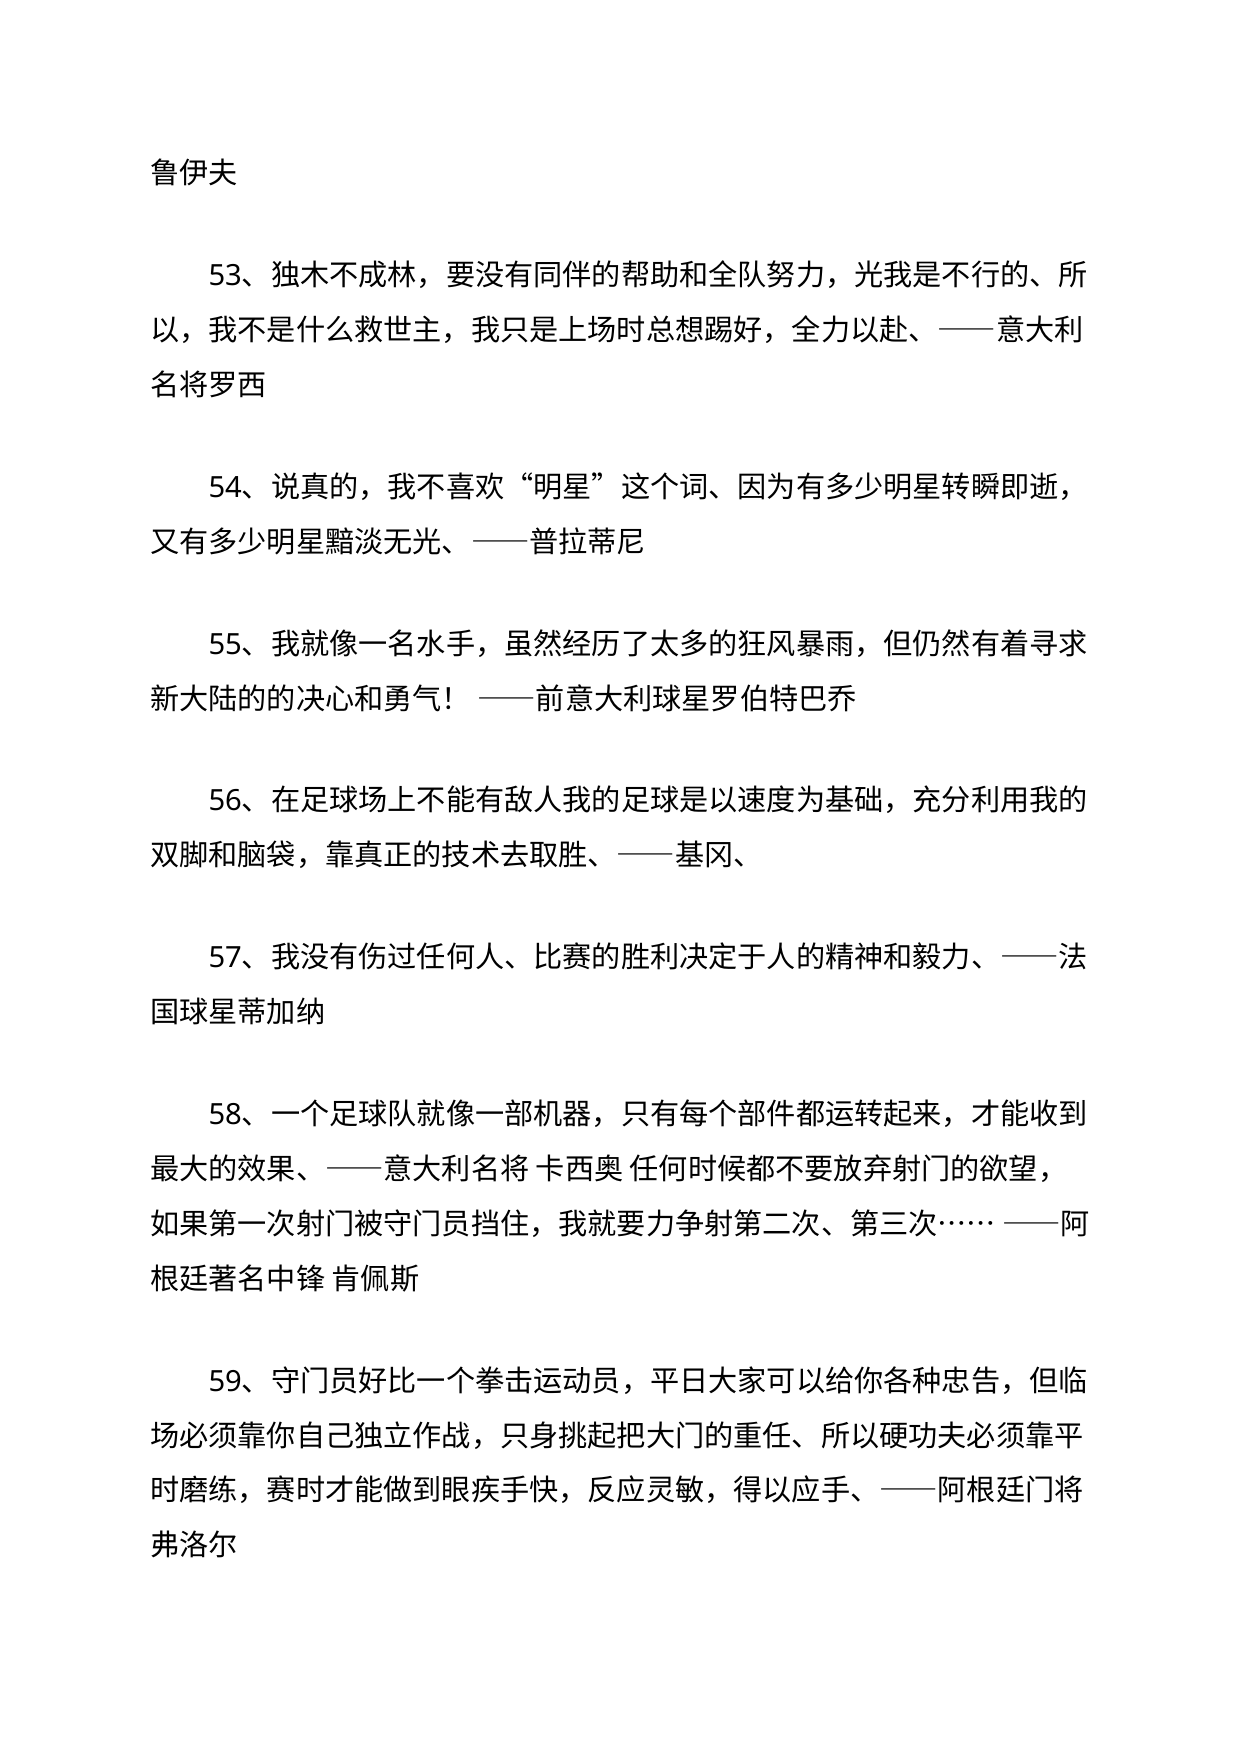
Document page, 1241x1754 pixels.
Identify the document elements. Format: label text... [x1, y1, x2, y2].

text 59、守门员好比一个拳击运动员，平日大家可以给你各种忠告，但临场必须靠你自己独立作战，只身挑起把大门的重任、所以硬功夫必须靠平时磨练，赛时才能做到眼疾手快，反应灵敏，得以应手、——阿根廷门将 弗洛尔 [150, 1357, 1090, 1564]
text 53、独木不成林，要没有同伴的帮助和全队努力，光我是不行的、所以，我不是什么救世主，我只是上场时总想踢好，全力以赴、——意大利名将罗西 [150, 252, 1090, 404]
text 56、在足球场上不能有敌人我的足球是以速度为基础，充分利用我的双脚和脑袋，靠真正的技术去取胜、——基冈、 [150, 777, 1090, 874]
text 57、我没有伤过任何人、比赛的胜利决定于人的精神和毅力、——法国球星蒂加纳 [150, 934, 1090, 1031]
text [150, 150, 1090, 192]
text 55、我就像一名水手，虽然经历了太多的狂风暴雨，但仍然有着寻求新大陆的的决心和勇气！ ——前意大利球星罗伯特巴乔 [150, 620, 1090, 717]
text 54、说真的，我不喜欢“明星”这个词、因为有多少明星转瞬即逝，又有多少明星黯淡无光、——普拉蒂尼 [150, 463, 1090, 561]
text 58、一个足球队就像一部机器，只有每个部件都运转起来，才能收到最大的效果、——意大利名将 卡西奥 任何时候都不要放弃射门的欲望，如果第一次射门被守门员挡住，我就要力争射第二次、第三次…… ——阿根廷著名中锋 肯佩斯 [150, 1091, 1090, 1298]
